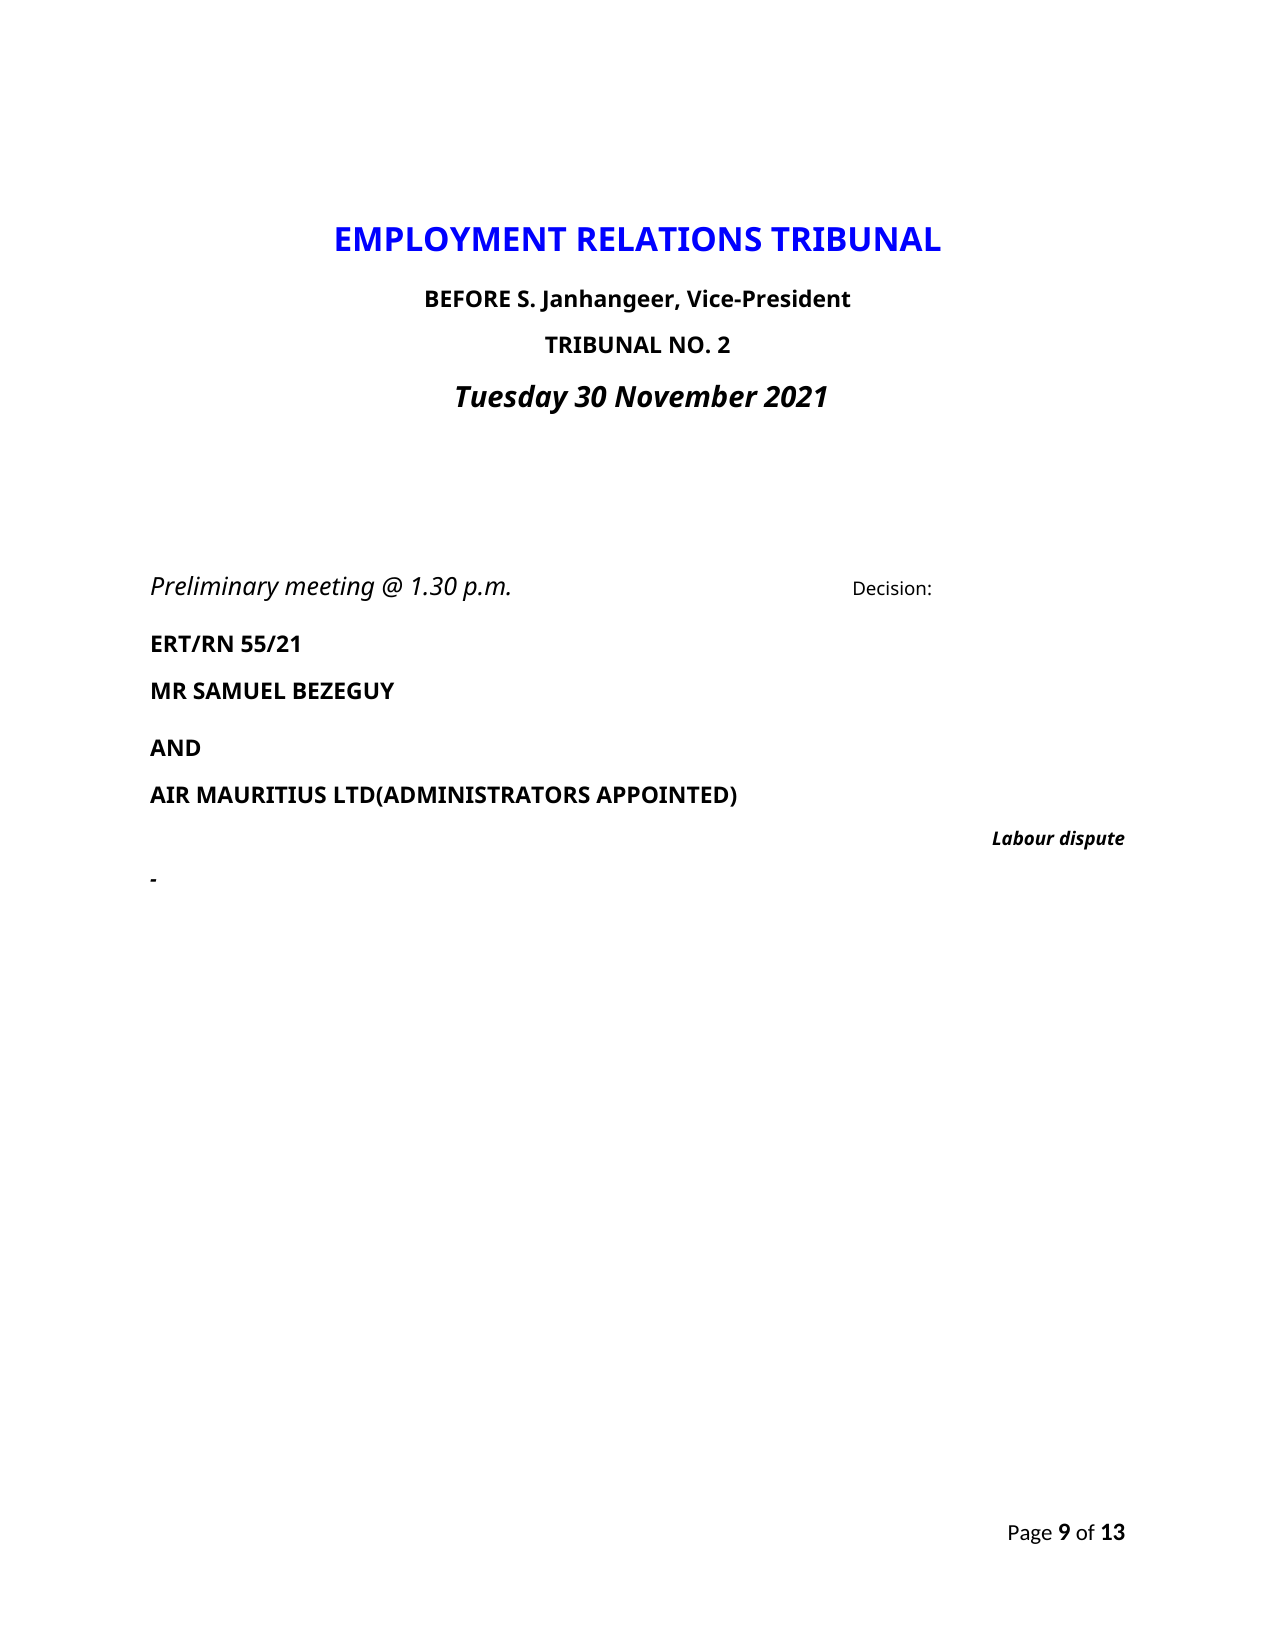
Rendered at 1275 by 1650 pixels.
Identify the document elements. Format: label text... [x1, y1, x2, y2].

text TRIBUNAL NO. 2 [150, 329, 1125, 361]
text MR SAMUEL BEZEGUY [150, 675, 1125, 706]
text Tuesday 30 November 2021 [150, 376, 1125, 416]
text AND [150, 732, 1125, 763]
text EMPLOYMENT RELATIONS TRIBUNAL [150, 216, 1125, 262]
text Labour dispute [150, 826, 1125, 851]
text - [150, 864, 1125, 892]
text BEFORE S. Janhangeer, Vice-President [150, 282, 1125, 314]
text AIR MAURITIUS LTD(ADMINISTRATORS APPOINTED) [150, 779, 1125, 810]
text Preliminary meeting @ 1.30 p.m. Decision: [150, 568, 1125, 602]
text ERT/RN 55/21 [150, 628, 1125, 659]
